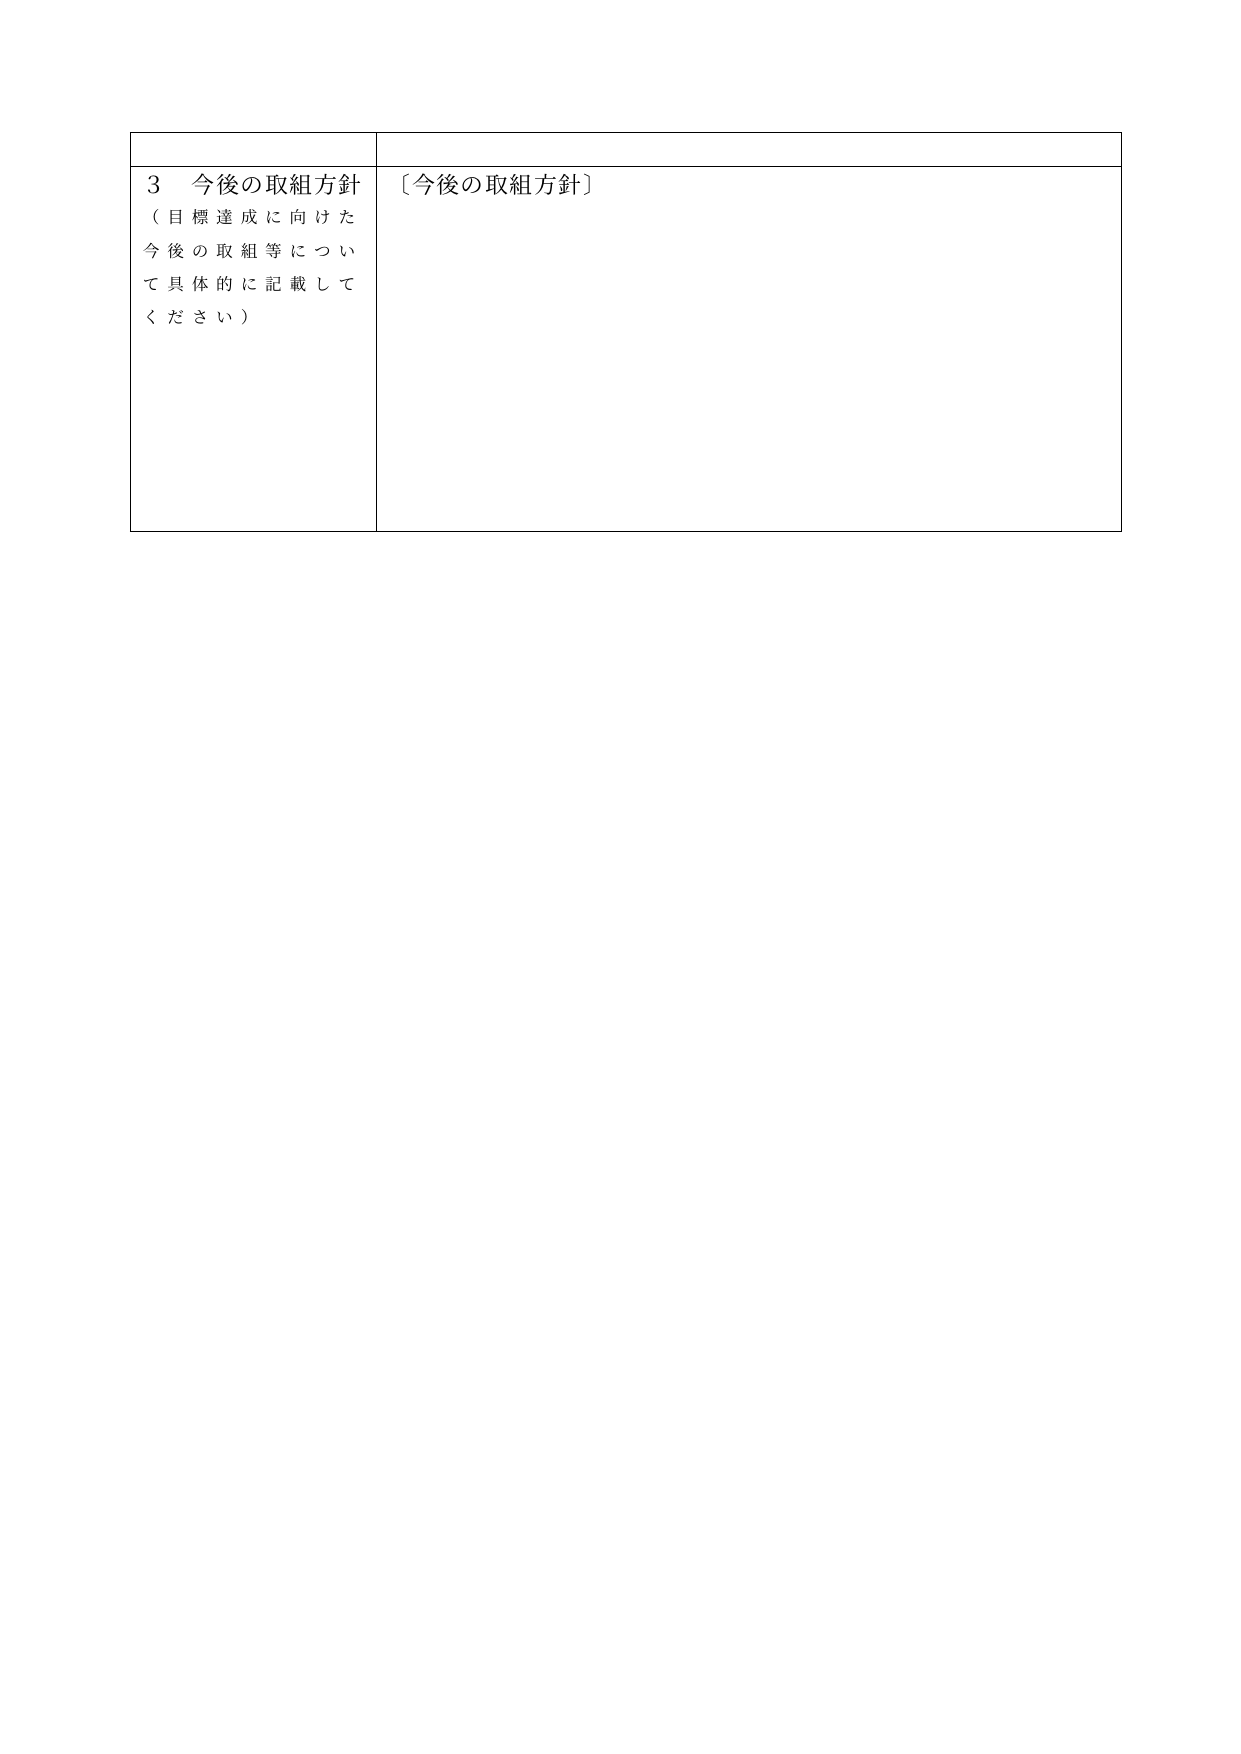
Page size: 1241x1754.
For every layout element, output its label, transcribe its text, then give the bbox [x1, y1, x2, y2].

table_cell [131, 133, 376, 166]
table_cell 〔今後の取組方針〕 [377, 167, 1121, 531]
table_cell ３ 今後の取組方針 （目標達成に向けた今後の取組等について具体的に記載してください） [131, 167, 376, 531]
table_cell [377, 133, 1121, 166]
